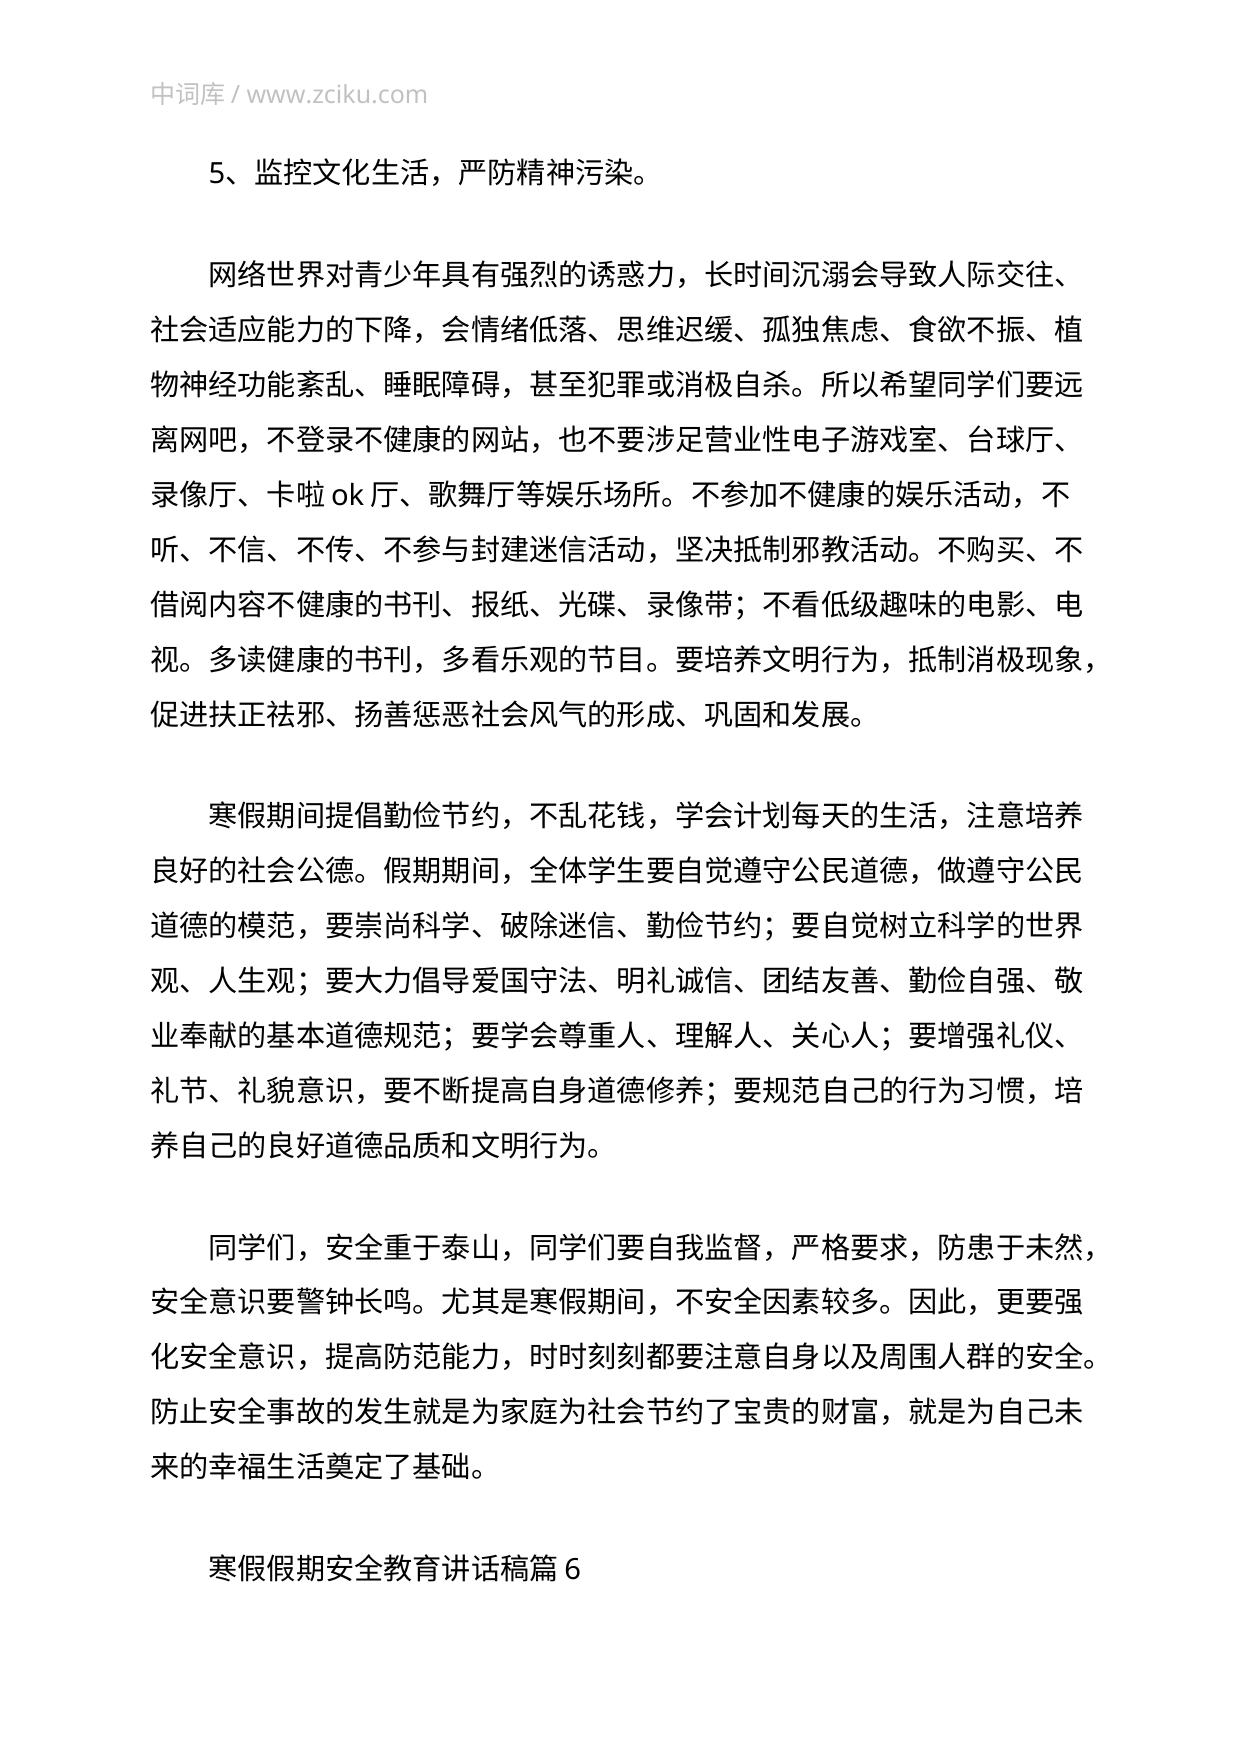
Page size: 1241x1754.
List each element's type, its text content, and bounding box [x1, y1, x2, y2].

text 寒假期间提倡勤俭节约，不乱花钱，学会计划每天的生活，注意培养良好的社会公德。假期期间，全体学生要自觉遵守公民道德，做遵守公民道德的模范，要崇尚科学、破除迷信、勤俭节约；要自觉树立科学的世界观、人生观；要大力倡导爱国守法、明礼诚信、团结友善、勤俭自强、敬业奉献的基本道德规范；要学会尊重人、理解人、关心人；要增强礼仪、礼节、礼貌意识，要不断提高自身道德修养；要规范自己的行为习惯，培养自己的良好道德品质和文明行为。 [150, 793, 1090, 1165]
text 网络世界对青少年具有强烈的诱惑力，长时间沉溺会导致人际交往、社会适应能力的下降，会情绪低落、思维迟缓、孤独焦虑、食欲不振、植物神经功能紊乱、睡眠障碍，甚至犯罪或消极自杀。所以希望同学们要远离网吧，不登录不健康的网站，也不要涉足营业性电子游戏室、台球厅、录像厅、卡啦ok厅、歌舞厅等娱乐场所。不参加不健康的娱乐活动，不听、不信、不传、不参与封建迷信活动，坚决抵制邪教活动。不购买、不借阅内容不健康的书刊、报纸、光碟、录像带；不看低级趣味的电影、电视。多读健康的书刊，多看乐观的节目。要培养文明行为，抵制消极现象，促进扶正祛邪、扬善惩恶社会风气的形成、巩固和发展。 [150, 252, 1090, 733]
text 同学们，安全重于泰山，同学们要自我监督，严格要求，防患于未然，安全意识要警钟长鸣。尤其是寒假期间，不安全因素较多。因此，更要强化安全意识，提高防范能力，时时刻刻都要注意自身以及周围人群的安全。防止安全事故的发生就是为家庭为社会节约了宝贵的财富，就是为自己未来的幸福生活奠定了基础。 [150, 1224, 1090, 1486]
text 5、监控文化生活，严防精神污染。 [150, 150, 1090, 192]
text 寒假假期安全教育讲话稿篇6 [150, 1546, 1090, 1588]
